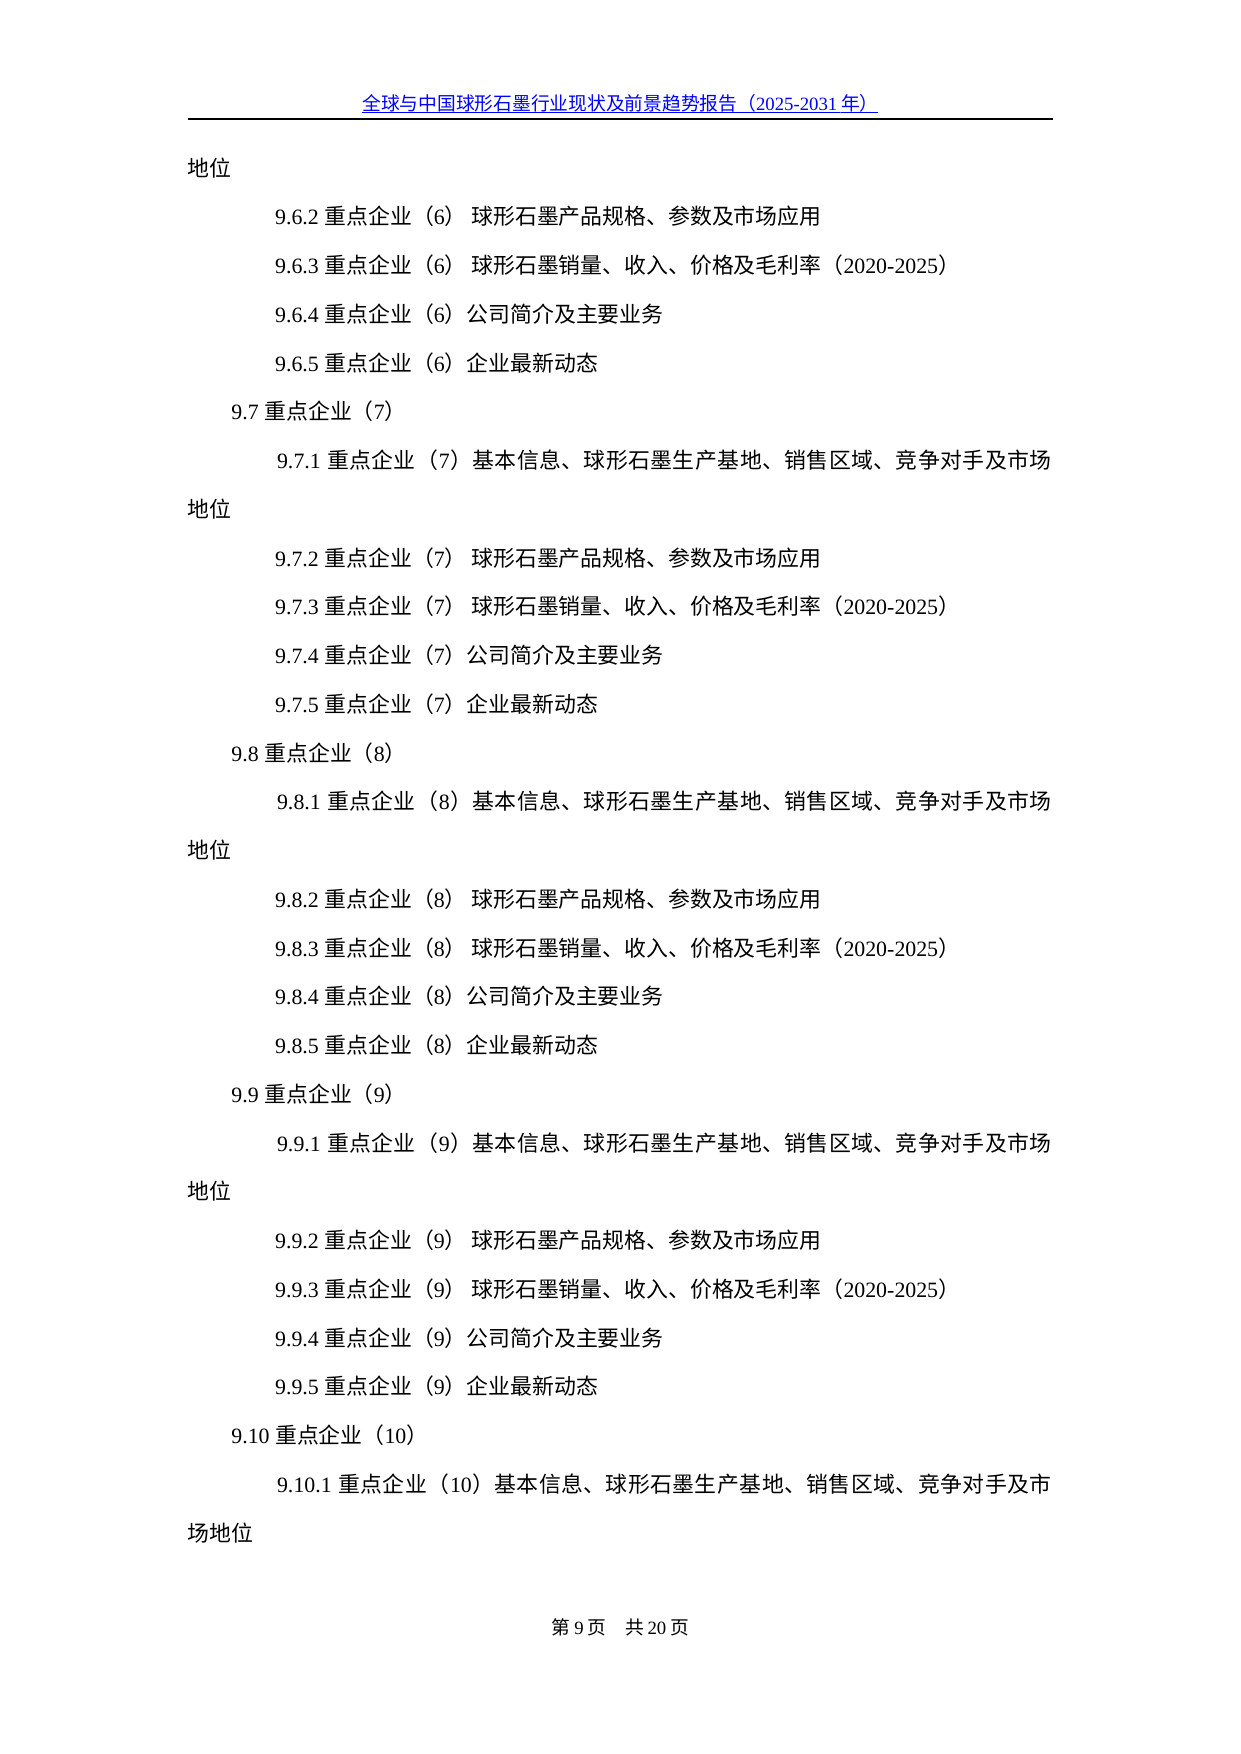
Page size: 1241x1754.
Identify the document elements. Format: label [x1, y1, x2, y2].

text [187, 150, 1053, 1548]
